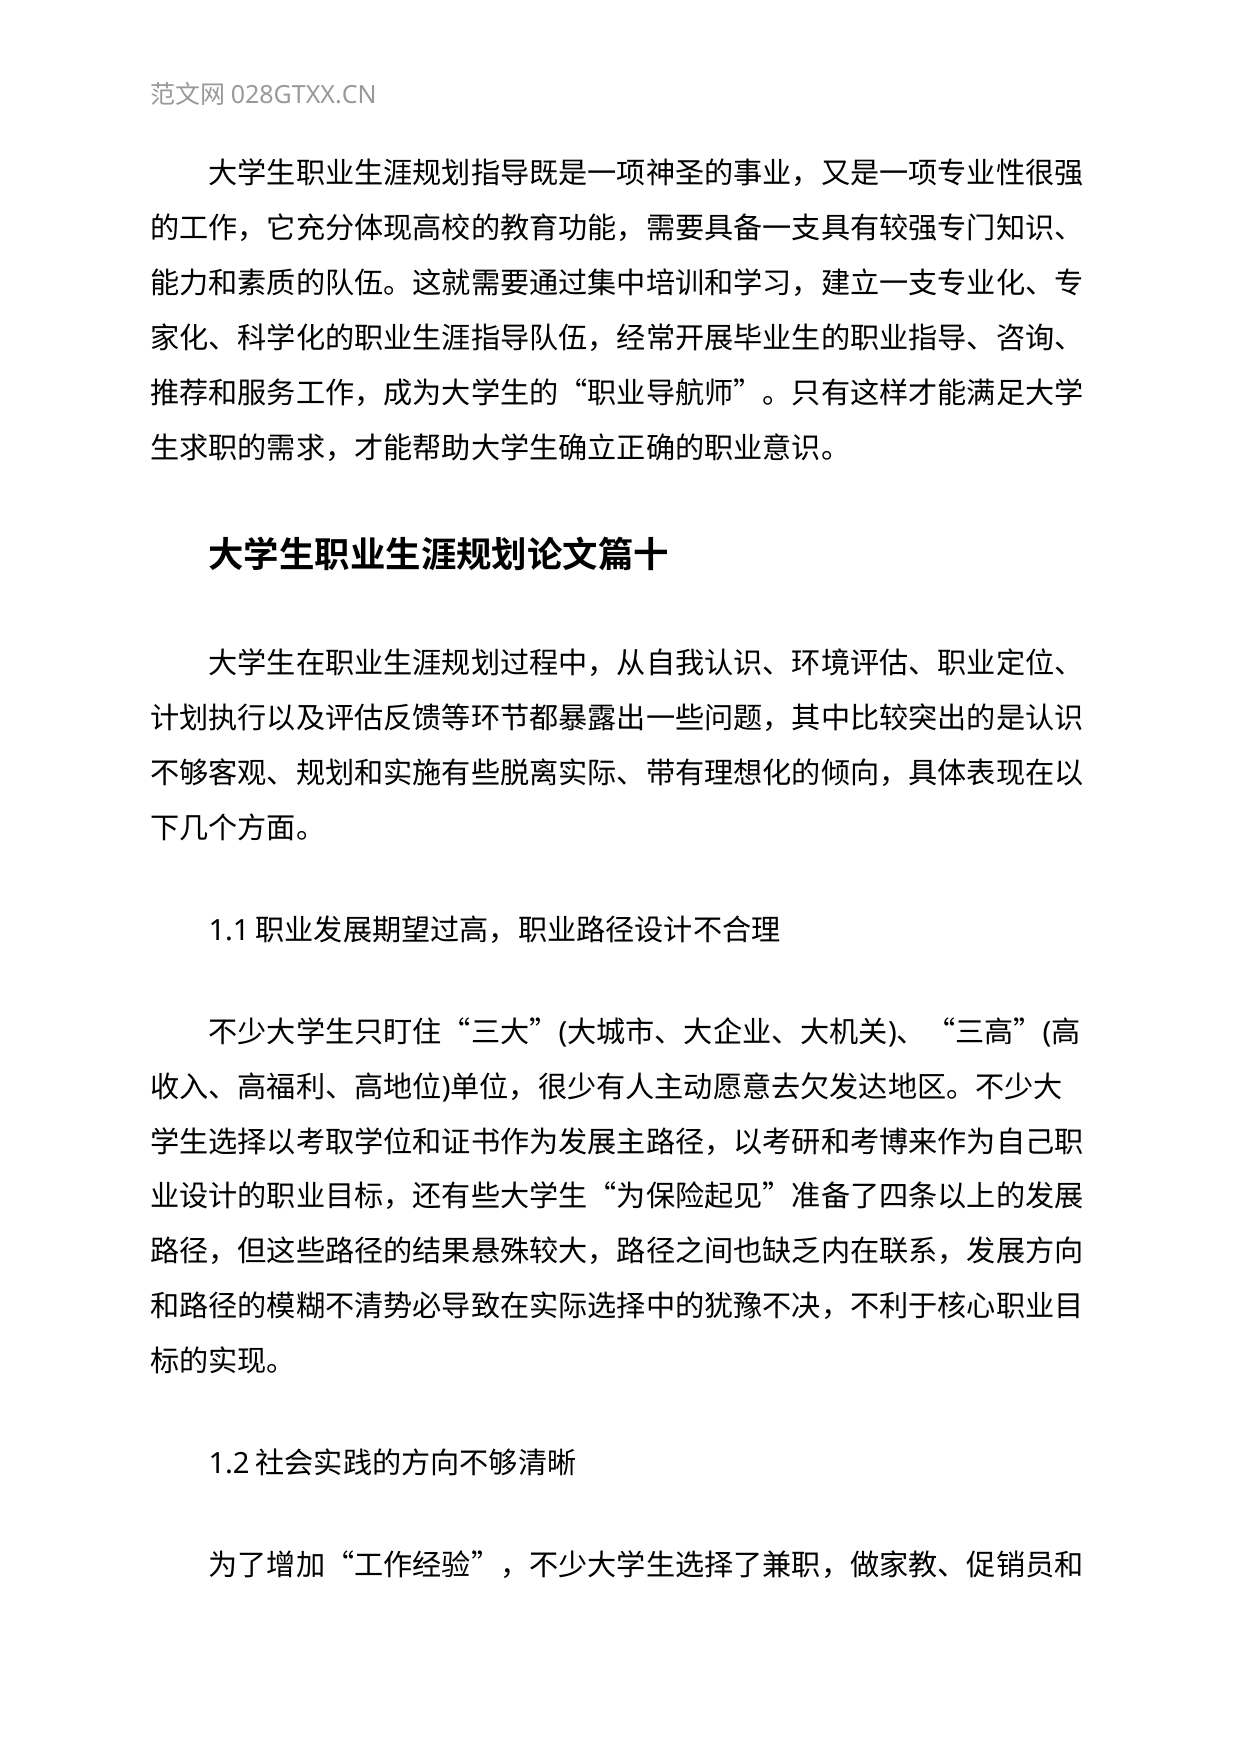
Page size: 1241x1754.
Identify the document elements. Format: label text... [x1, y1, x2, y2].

text 大学生职业生涯规划指导既是一项神圣的事业，又是一项专业性很强的工作，它充分体现高校的教育功能，需要具备一支具有较强专门知识、能力和素质的队伍。这就需要通过集中培训和学习，建立一支专业化、专家化、科学化的职业生涯指导队伍，经常开展毕业生的职业指导、咨询、推荐和服务工作，成为大学生的“职业导航师”。只有这样才能满足大学生求职的需求，才能帮助大学生确立正确的职业意识。 [150, 150, 1090, 467]
text 大学生职业生涯规划论文篇十 [150, 526, 1090, 577]
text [150, 1541, 1090, 1584]
text 1.2社会实践的方向不够清晰 [150, 1439, 1090, 1482]
text 大学生在职业生涯规划过程中，从自我认识、环境评估、职业定位、计划执行以及评估反馈等环节都暴露出一些问题，其中比较突出的是认识不够客观、规划和实施有些脱离实际、带有理想化的倾向，具体表现在以下几个方面。 [150, 640, 1090, 847]
text 不少大学生只盯住“三大”(大城市、大企业、大机关)、“三高”(高收入、高福利、高地位)单位，很少有人主动愿意去欠发达地区。不少大学生选择以考取学位和证书作为发展主路径，以考研和考博来作为自己职业设计的职业目标，还有些大学生“为保险起见”准备了四条以上的发展路径，但这些路径的结果悬殊较大，路径之间也缺乏内在联系，发展方向和路径的模糊不清势必导致在实际选择中的犹豫不决，不利于核心职业目标的实现。 [150, 1008, 1090, 1380]
text 1.1职业发展期望过高，职业路径设计不合理 [150, 906, 1090, 948]
